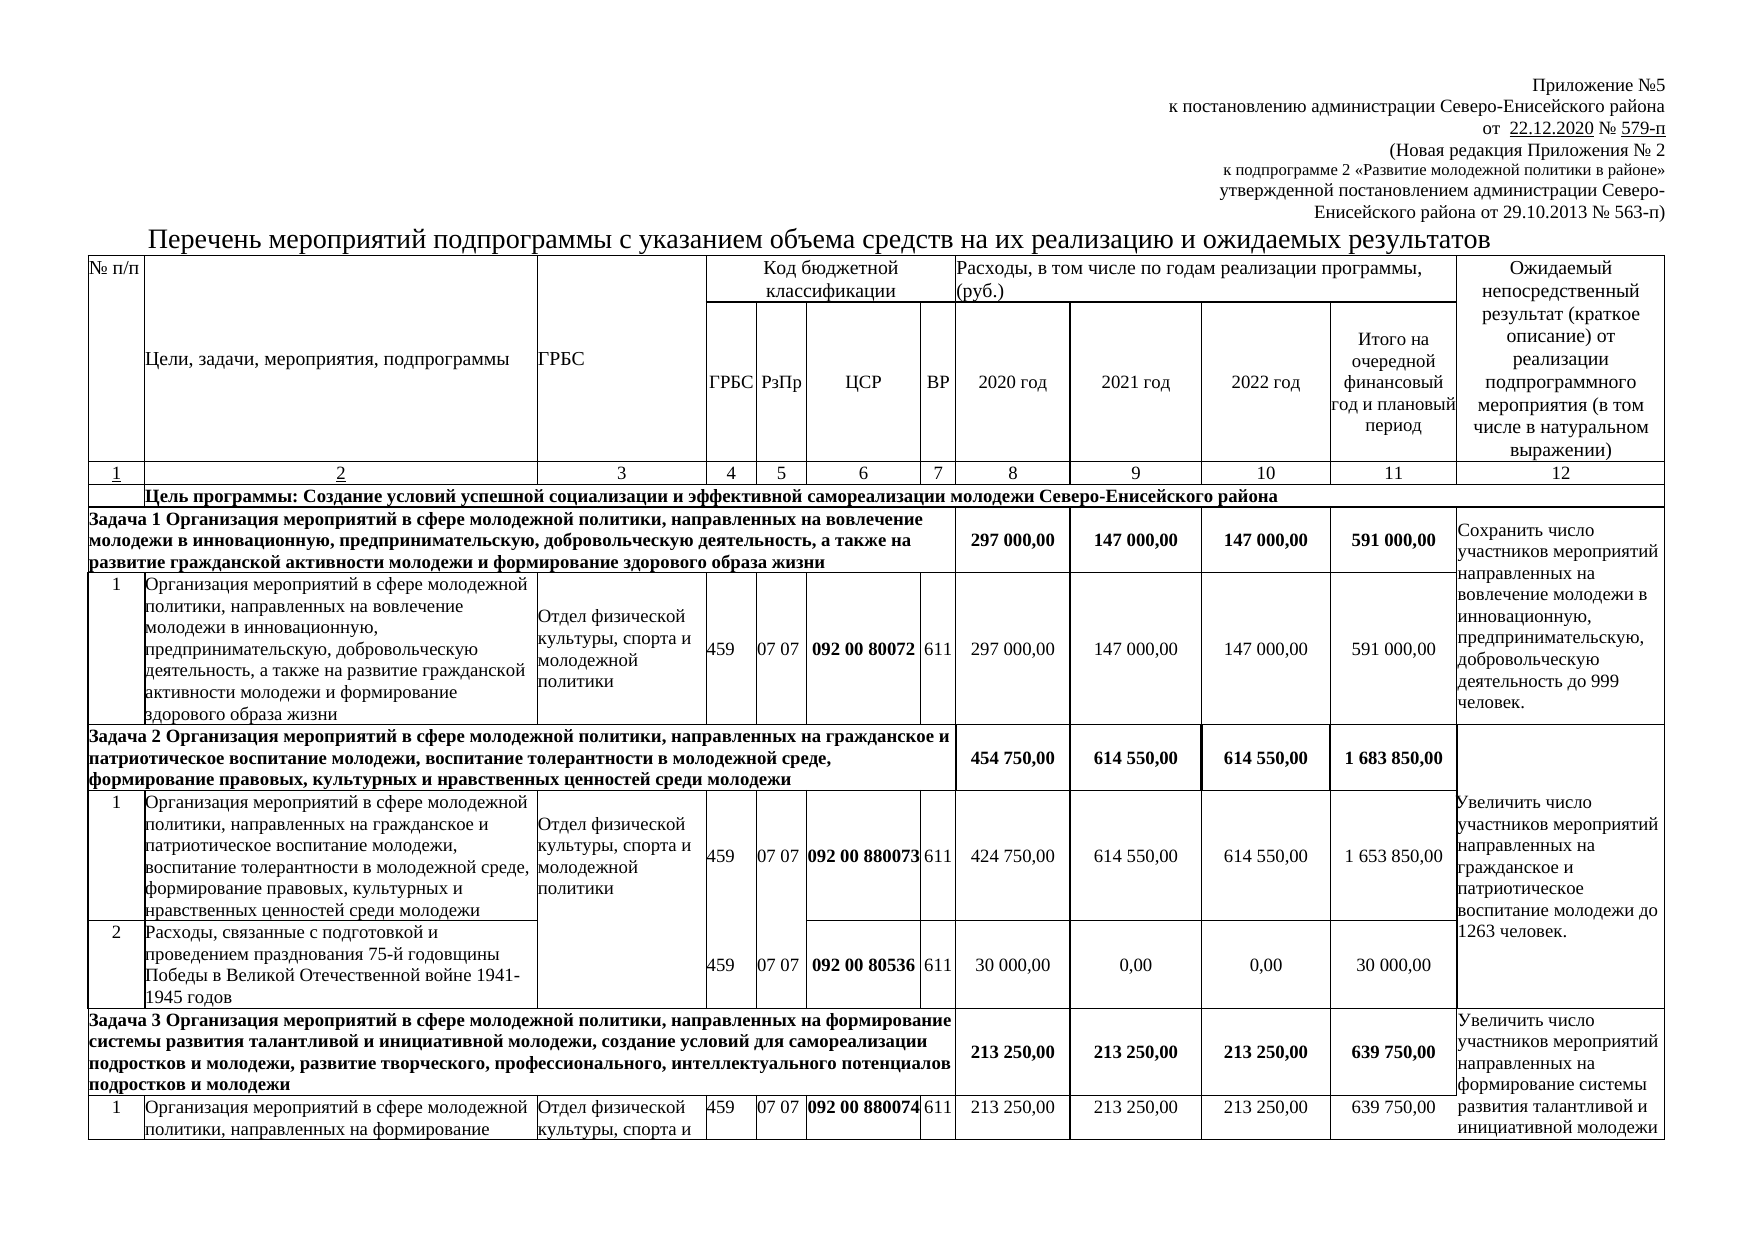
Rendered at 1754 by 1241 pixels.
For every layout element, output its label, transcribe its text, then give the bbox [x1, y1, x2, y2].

table_cell ГРБС [707, 303, 756, 461]
table_cell 092 00 80072 [807, 573, 920, 724]
table_cell 639 750,00 [1331, 1009, 1456, 1095]
text к подпрограмме 2 «Развитие молодежной политики в районе» [1196, 160, 1665, 179]
text Перечень мероприятий подпрограммы с указанием объема средств на их реализацию и ожидаемых результатов [89, 222, 1665, 255]
table_cell 07 07 [757, 573, 806, 724]
table_cell [538, 920, 706, 1007]
table_cell 1 683 850,00 [1331, 725, 1456, 790]
table_header ГРБС [538, 256, 706, 461]
table_cell 147 000,00 [1071, 573, 1201, 724]
table_cell 8 [956, 462, 1069, 484]
table_header Код бюджетной классификации [707, 256, 955, 301]
table_cell 3 [538, 462, 706, 484]
table_cell Организация мероприятий в сфере молодежной политики, направленных на вовлечение молодежи в инновационную, предпринимательскую, добровольческую деятельность, а также на развитие гражданской активности молодежи и формирование здорового образа жизни [146, 573, 537, 724]
table_cell Цель программы: Создание условий успешной социализации и эффективной самореализации молодежи Северо-Енисейского района [145, 485, 1664, 506]
table_cell 1 [89, 1096, 144, 1139]
table_cell Отдел физической культуры, спорта и молодежной политики [538, 573, 706, 724]
table_cell 614 550,00 [1071, 725, 1200, 790]
table_cell 297 000,00 [956, 573, 1069, 724]
table_cell 611 [921, 1096, 955, 1139]
table_cell 611 [921, 573, 955, 724]
table_cell 213 250,00 [1202, 1009, 1330, 1095]
table_cell 07 07 [757, 1096, 806, 1139]
table_cell 213 250,00 [956, 1009, 1069, 1095]
table_cell 11 [1331, 462, 1456, 484]
text к постановлению администрации Северо-Енисейского района [1152, 95, 1665, 117]
table_cell 092 00 880074 [807, 1096, 920, 1139]
table_cell 639 750,00 [1331, 1096, 1457, 1139]
table_cell 092 00 80536 [807, 921, 920, 1007]
table_cell 147 000,00 [1071, 508, 1201, 572]
table_cell 591 000,00 [1331, 508, 1456, 572]
table_cell 07 07 [757, 920, 806, 1007]
table_cell Увеличить число участников мероприятий направленных на формирование системы развития талантливой и инициативной молодежи до 679 человек. [1457, 1009, 1664, 1139]
table_cell 2 [145, 462, 537, 484]
table_cell 1 653 850,00 [1331, 791, 1456, 920]
table_cell 424 750,00 [956, 791, 1069, 920]
table_cell 459 [707, 1096, 756, 1139]
table_cell 12 [1457, 462, 1664, 484]
table_cell 4 [707, 462, 756, 484]
text (Новая редакция Приложения № 2 [89, 138, 1665, 160]
table_cell 213 250,00 [1202, 1096, 1330, 1139]
table_cell 1 [89, 462, 144, 484]
table_cell 2022 год [1202, 303, 1330, 461]
table_cell Увеличить число участников мероприятий направленных на гражданское и патриотическое воспитание молодежи до 1263 человек. [1458, 725, 1664, 1007]
table_cell 147 000,00 [1202, 573, 1330, 724]
table_cell 30 000,00 [956, 921, 1069, 1007]
table_cell 0,00 [1071, 921, 1201, 1007]
table_cell 5 [757, 462, 806, 484]
table_cell 092 00 880073 [807, 791, 920, 920]
table_cell 591 000,00 [1331, 573, 1456, 724]
text Приложение №5 [1152, 74, 1665, 95]
table_cell 6 [807, 462, 920, 484]
table_cell Задача 1 Организация мероприятий в сфере молодежной политики, направленных на вовлечение молодежи в инновационную, предпринимательскую, добровольческую деятельность, а также на развитие гражданской активности молодежи и формирование здорового образа жизни [89, 508, 955, 572]
table_cell 0,00 [1202, 921, 1330, 1007]
table_cell 459 [707, 920, 756, 1007]
table_cell Отдел физической культуры, спорта и молодежной политики [538, 791, 706, 920]
table_cell 1 [89, 791, 144, 920]
table_header Ожидаемый непосредственный результат (краткое описание) от реализации подпрограммного мероприятия (в том числе в натуральном выражении) [1457, 256, 1664, 461]
table_cell 614 550,00 [1071, 791, 1201, 920]
table_header № п/п [89, 256, 144, 461]
table_header Цели, задачи, мероприятия, подпрограммы [145, 256, 537, 461]
table_cell 2020 год [956, 303, 1069, 461]
table_cell РзПр [757, 303, 806, 461]
table_cell 213 250,00 [956, 1096, 1069, 1139]
table_cell [89, 485, 144, 506]
table_cell 2 [89, 921, 144, 1007]
table_cell 7 [921, 462, 955, 484]
table_cell 611 [921, 921, 955, 1007]
table_cell Расходы, связанные с подготовкой и проведением празднования 75-й годовщины Победы в Великой Отечественной войне 1941-1945 годов [146, 921, 537, 1007]
table_cell 454 750,00 [957, 725, 1069, 790]
table_cell 1 [89, 573, 144, 724]
table_cell Сохранить число участников мероприятий направленных на вовлечение молодежи в инновационную, предпринимательскую, добровольческую деятельность до 999 человек. [1457, 508, 1664, 724]
table_cell 10 [1202, 462, 1330, 484]
table_cell 147 000,00 [1202, 508, 1330, 572]
table_cell 30 000,00 [1331, 921, 1456, 1007]
table_cell 213 250,00 [1071, 1096, 1201, 1139]
table_cell 213 250,00 [1071, 1009, 1201, 1095]
table_cell Итого на очередной финансовый год и плановый период [1331, 303, 1456, 461]
text утвержденной постановлением администрации Северо-Енисейского района от 29.10.2013 № 563-п) [1211, 179, 1665, 222]
table_cell Организация мероприятий в сфере молодежной политики, направленных на гражданское и патриотическое воспитание молодежи, воспитание толерантности в молодежной среде, формирование правовых, культурных и нравственных ценностей среди молодежи [146, 791, 537, 920]
table_cell 459 [707, 791, 756, 920]
table_header Расходы, в том числе по годам реализации программы,(руб.) [956, 256, 1456, 301]
table_cell 9 [1071, 462, 1201, 484]
table_cell Задача 2 Организация мероприятий в сфере молодежной политики, направленных на гражданское и патриотическое воспитание молодежи, воспитание толерантности в молодежной среде, формирование правовых, культурных и нравственных ценностей среди молодежи [89, 725, 955, 790]
table_cell 2021 год [1071, 303, 1201, 461]
table_cell Задача 3 Организация мероприятий в сфере молодежной политики, направленных на формирование системы развития талантливой и инициативной молодежи, создание условий для самореализации подростков и молодежи, развитие творческого, профессионального, интеллектуального потенциалов подростков и молодежи [89, 1009, 955, 1095]
table_cell 297 000,00 [956, 508, 1069, 572]
table_cell Отдел физической культуры, спорта и молодежной политики [538, 1096, 706, 1139]
table_cell ЦСР [807, 303, 920, 461]
text от 22.12.2020 № 579-п [1152, 117, 1665, 138]
table_cell ВР [921, 303, 955, 461]
table_cell 611 [921, 791, 955, 920]
table_cell 614 550,00 [1202, 791, 1330, 920]
table_cell 614 550,00 [1203, 725, 1329, 790]
table_cell 459 [707, 573, 756, 724]
table_cell 07 07 [757, 791, 806, 920]
